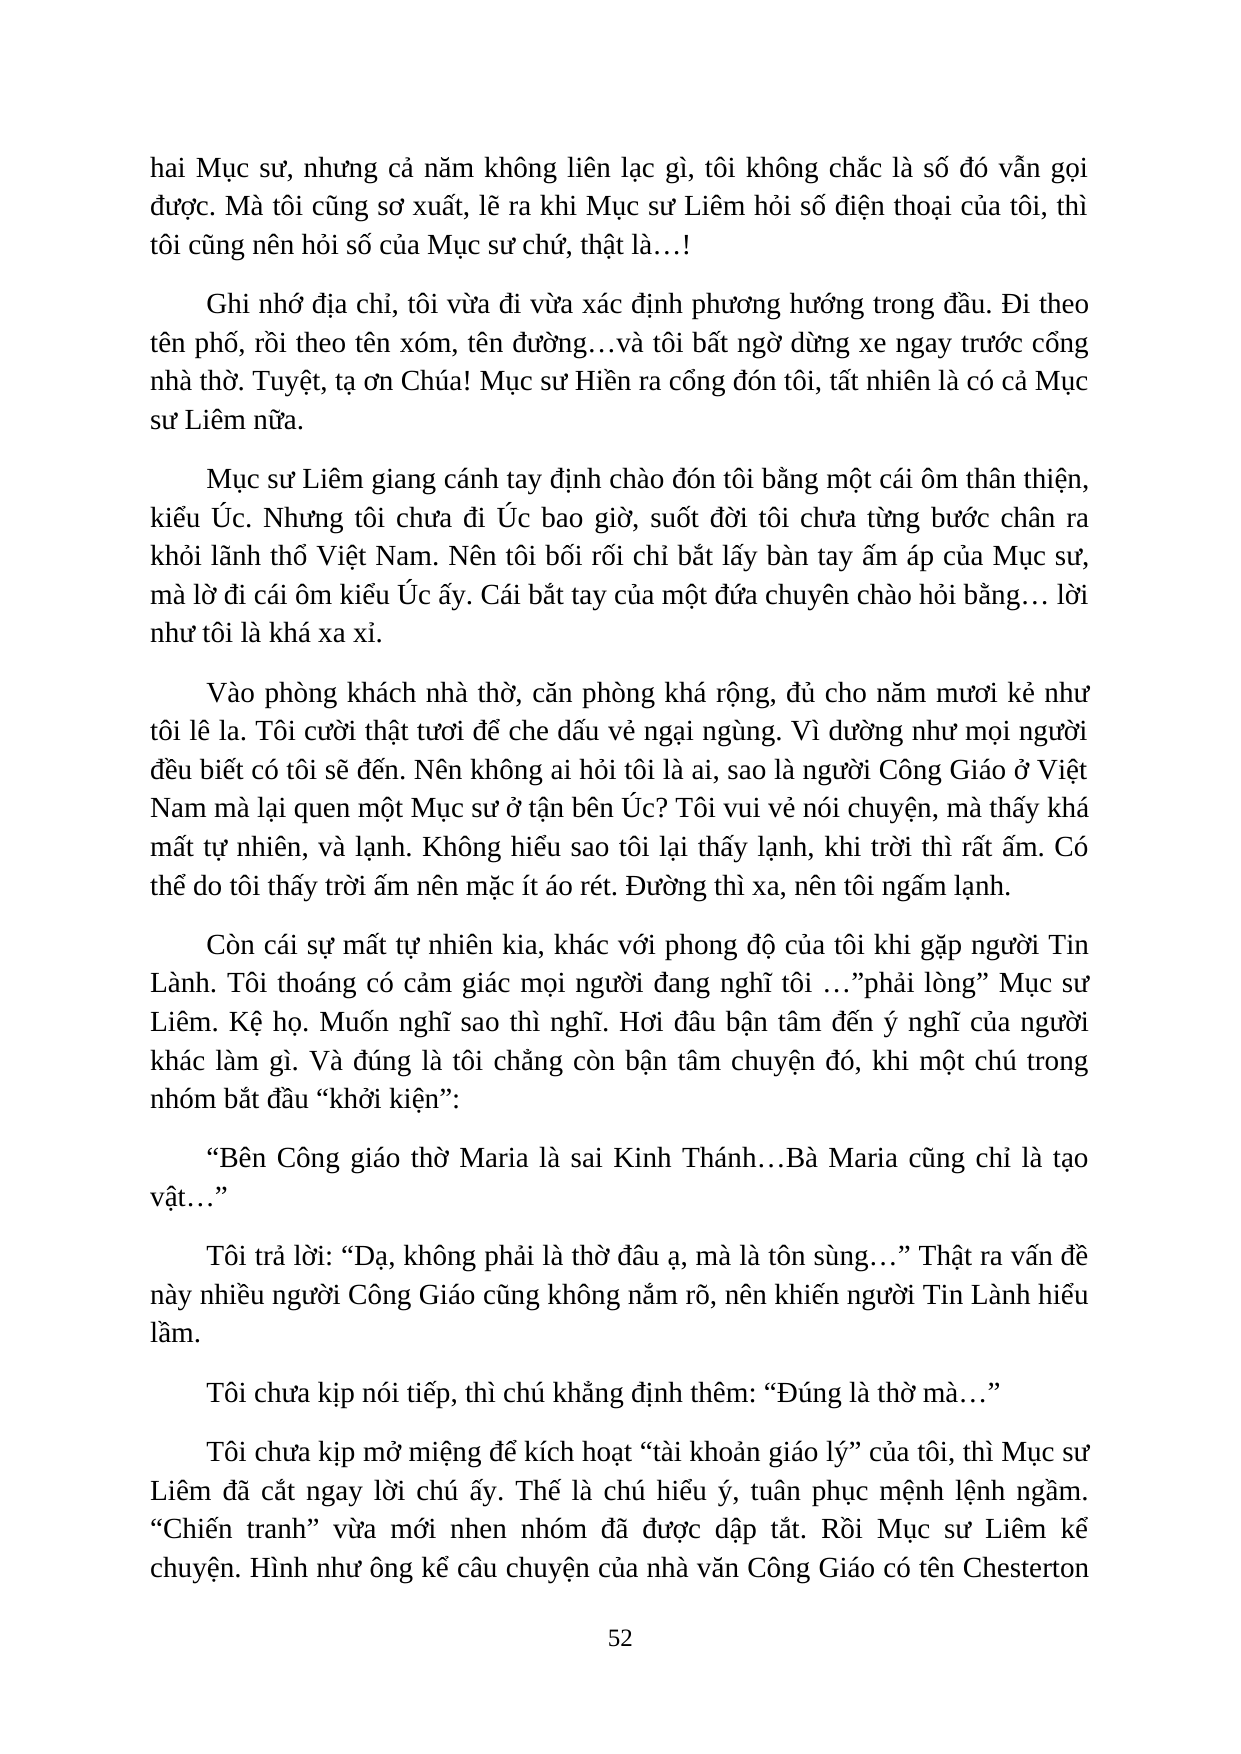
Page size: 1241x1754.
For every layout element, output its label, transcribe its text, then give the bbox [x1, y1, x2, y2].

text “Bên Công giáo thờ Maria là sai Kinh Thánh…Bà Maria cũng chỉ là tạo vật…” [150, 1141, 1090, 1213]
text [150, 150, 1090, 261]
text Tôi trả lời: “Dạ, không phải là thờ đâu ạ, mà là tôn sùng…” Thật ra vấn đề này nhiều người Công Giáo cũng không nắm rõ, nên khiến người Tin Lành hiểu lầm. [150, 1238, 1090, 1349]
text Ghi nhớ địa chỉ, tôi vừa đi vừa xác định phương hướng trong đầu. Đi theo tên phố, rồi theo tên xóm, tên đường…và tôi bất ngờ dừng xe ngay trước cổng nhà thờ. Tuyệt, tạ ơn Chúa! Mục sư Hiền ra cổng đón tôi, tất nhiên là có cả Mục sư Liêm nữa. [150, 286, 1090, 436]
text Vào phòng khách nhà thờ, căn phòng khá rộng, đủ cho năm mươi kẻ như tôi lê la. Tôi cười thật tươi để che dấu vẻ ngại ngùng. Vì dường như mọi người đều biết có tôi sẽ đến. Nên không ai hỏi tôi là ai, sao là người Công Giáo ở Việt Nam mà lại quen một Mục sư ở tận bên Úc? Tôi vui vẻ nói chuyện, mà thấy khá mất tự nhiên, và lạnh. Không hiểu sao tôi lại thấy lạnh, khi trời thì rất ấm. Có thể do tôi thấy trời ấm nên mặc ít áo rét. Đường thì xa, nên tôi ngấm lạnh. [150, 675, 1090, 901]
text Còn cái sự mất tự nhiên kia, khác với phong độ của tôi khi gặp người Tin Lành. Tôi thoáng có cảm giác mọi người đang nghĩ tôi …”phải lòng” Mục sư Liêm. Kệ họ. Muốn nghĩ sao thì nghĩ. Hơi đâu bận tâm đến ý nghĩ của người khác làm gì. Và đúng là tôi chẳng còn bận tâm chuyện đó, khi một chú trong nhóm bắt đầu “khởi kiện”: [150, 927, 1090, 1115]
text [150, 1434, 1090, 1583]
text Mục sư Liêm giang cánh tay định chào đón tôi bằng một cái ôm thân thiện, kiểu Úc. Nhưng tôi chưa đi Úc bao giờ, suốt đời tôi chưa từng bước chân ra khỏi lãnh thổ Việt Nam. Nên tôi bối rối chỉ bắt lấy bàn tay ấm áp của Mục sư, mà lờ đi cái ôm kiểu Úc ấy. Cái bắt tay của một đứa chuyên chào hỏi bằng… lời như tôi là khá xa xỉ. [150, 461, 1090, 649]
text Tôi chưa kịp nói tiếp, thì chú khẳng định thêm: “Đúng là thờ mà…” [150, 1375, 1090, 1408]
